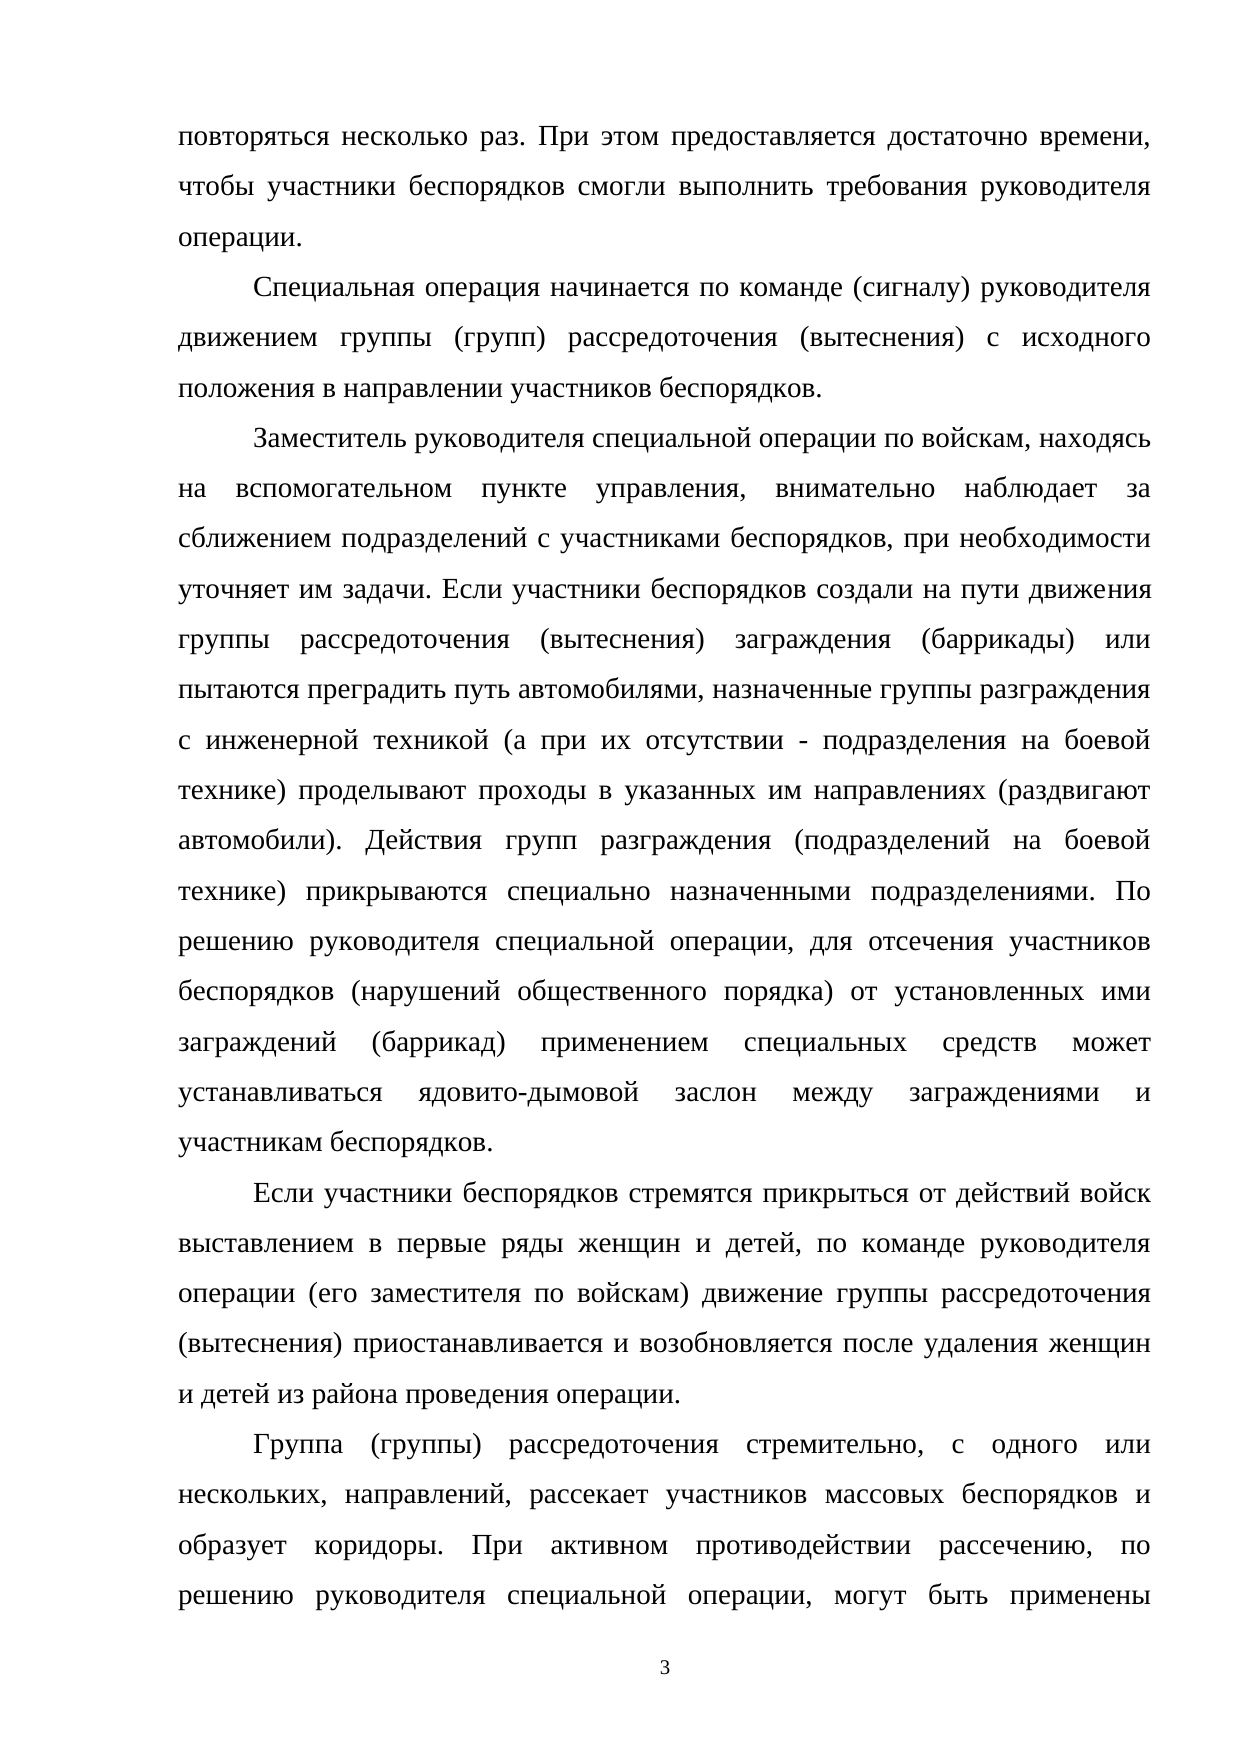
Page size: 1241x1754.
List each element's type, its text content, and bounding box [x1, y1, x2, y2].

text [178, 118, 1152, 252]
text Если участники беспорядков стремятся прикрыться от действий войск выставлением в первые ряды женщин и детей, по команде руководителя операции (его заместителя по войскам) движение группы рассредоточения (вытеснения) приостанавливается и возобновляется после удаления женщин и детей из района проведения операции. [178, 1175, 1152, 1409]
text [178, 1426, 1152, 1611]
text Специальная операция начинается по команде (сигналу) руководителя движением группы (групп) рассредоточения (вытеснения) с исходного положения в направлении участников беспорядков. [178, 269, 1152, 403]
text Заместитель руководителя специальной операции по войскам, находясь на вспомогательном пункте управления, внимательно наблюдает за сближением подразделений с участниками беспорядков, при необходимости уточняет им задачи. Если участники беспорядков создали на пути движения группы рассредоточения (вытеснения) заграждения (баррикады) или пытаются преградить путь автомобилями, назначенные группы разграждения с инженерной техникой (а при их отсутствии - подразделения на боевой технике) проделывают проходы в указанных им направлениях (раздвигают автомобили). Действия групп разграждения (подразделений на боевой технике) прикрываются специально назначенными подразделениями. По решению руководителя специальной операции, для отсечения участников беспорядков (нарушений общественного порядка) от установленных ими заграждений (баррикад) применением специальных средств может устанавливаться ядовито-дымовой заслон между заграждениями и участникам беспорядков. [178, 420, 1152, 1158]
